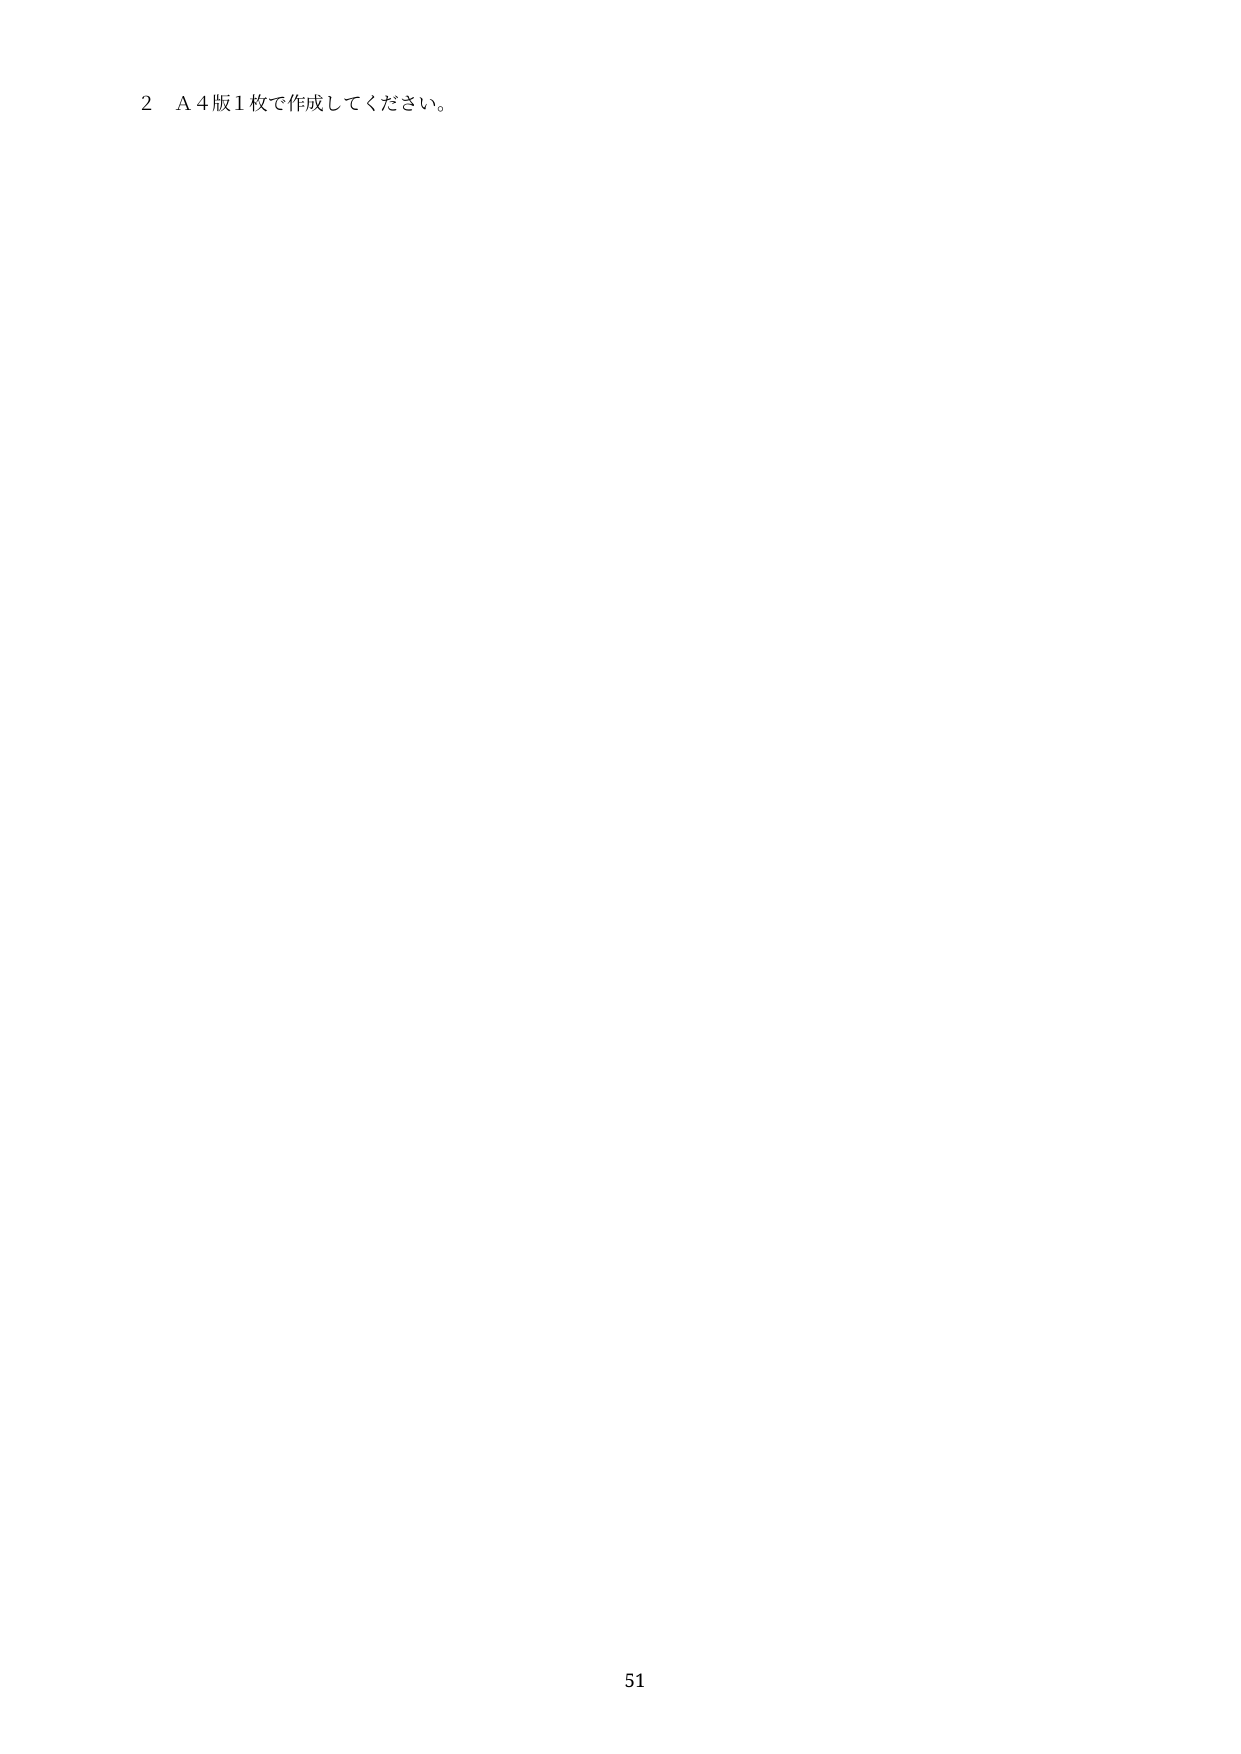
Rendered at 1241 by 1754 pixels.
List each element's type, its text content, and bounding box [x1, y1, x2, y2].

text ２ Ａ４版１枚で作成してください。 [118, 89, 1152, 116]
